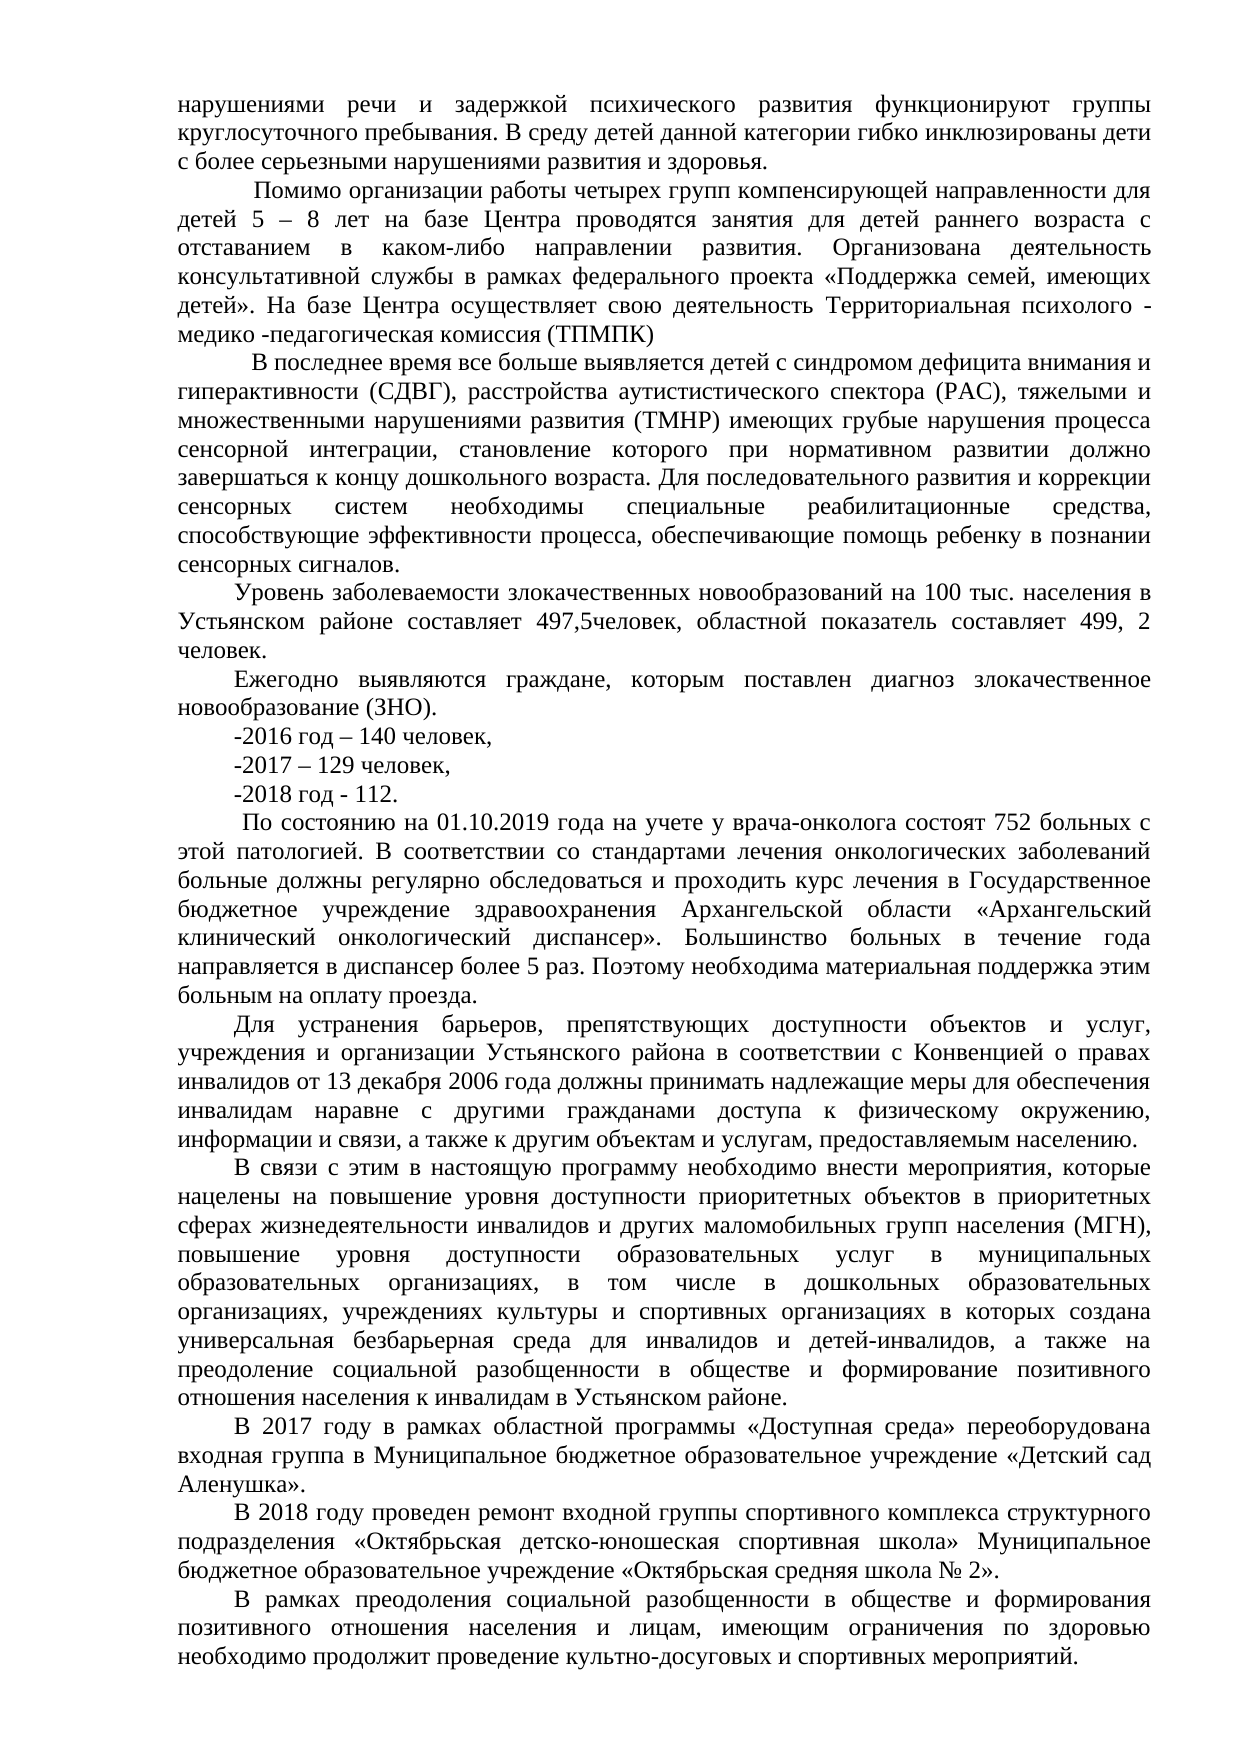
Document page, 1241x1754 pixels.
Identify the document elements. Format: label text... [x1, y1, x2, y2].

text -2016 год – 140 человек, [177, 721, 1152, 750]
text В рамках преодоления социальной разобщенности в обществе и формирования позитивного отношения населения и лицам, имеющим ограничения по здоровью необходимо продолжит проведение культно-досуговых и спортивных мероприятий. [177, 1584, 1152, 1670]
text В 2017 году в рамках областной программы «Доступная среда» переоборудована входная группа в Муниципальное бюджетное образовательное учреждение «Детский сад Аленушка». [177, 1411, 1152, 1497]
text По состоянию на 01.10.2019 года на учете у врача-онколога состоят 752 больных с этой патологией. В соответствии со стандартами лечения онкологических заболеваний больные должны регулярно обследоваться и проходить курс лечения в Государственное бюджетное учреждение здравоохранения Архангельской области «Архангельский клинический онкологический диспансер». Большинство больных в течение года направляется в диспансер более 5 раз. Поэтому необходима материальная поддержка этим больным на оплату проезда. [177, 807, 1152, 1009]
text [177, 89, 1152, 175]
text Помимо организации работы четырех групп компенсирующей направленности для детей 5 – 8 лет на базе Центра проводятся занятия для детей раннего возраста с отставанием в каком-либо направлении развития. Организована деятельность консультативной службы в рамках федерального проекта «Поддержка семей, имеющих детей». На базе Центра осуществляет свою деятельность Территориальная психолого -медико -педагогическая комиссия (ТПМПК) [177, 175, 1152, 347]
text В 2018 году проведен ремонт входной группы спортивного комплекса структурного подразделения «Октябрьская детско-юношеская спортивная школа» Муниципальное бюджетное образовательное учреждение «Октябрьская средняя школа № 2». [177, 1497, 1152, 1584]
text Для устранения барьеров, препятствующих доступности объектов и услуг, учреждения и организации Устьянского района в соответствии с Конвенцией о правах инвалидов от 13 декабря 2006 года должны принимать надлежащие меры для обеспечения инвалидам наравне с другими гражданами доступа к физическому окружению, информации и связи, а также к другим объектам и услугам, предоставляемым населению. [177, 1009, 1152, 1152]
text Уровень заболеваемости злокачественных новообразований на 100 тыс. населения в Устьянском районе составляет 497,5человек, областной показатель составляет 499, 2 человек. [177, 577, 1152, 664]
text В связи с этим в настоящую программу необходимо внести мероприятия, которые нацелены на повышение уровня доступности приоритетных объектов в приоритетных сферах жизнедеятельности инвалидов и других маломобильных групп населения (МГН), повышение уровня доступности образовательных услуг в муниципальных образовательных организациях, в том числе в дошкольных образовательных организациях, учреждениях культуры и спортивных организациях в которых создана универсальная безбарьерная среда для инвалидов и детей-инвалидов, а также на преодоление социальной разобщенности в обществе и формирование позитивного отношения населения к инвалидам в Устьянском районе. [177, 1152, 1152, 1411]
text Ежегодно выявляются граждане, которым поставлен диагноз злокачественное новообразование (ЗНО). [177, 664, 1152, 721]
text -2017 – 129 человек, [177, 750, 1152, 779]
text -2018 год - 112. [177, 779, 1152, 807]
text В последнее время все больше выявляется детей с синдромом дефицита внимания и гиперактивности (СДВГ), расстройства аутистистического спектора (РАС), тяжелыми и множественными нарушениями развития (ТМНР) имеющих грубые нарушения процесса сенсорной интеграции, становление которого при нормативном развитии должно завершаться к концу дошкольного возраста. Для последовательного развития и коррекции сенсорных систем необходимы специальные реабилитационные средства, способствующие эффективности процесса, обеспечивающие помощь ребенку в познании сенсорных сигналов. [177, 347, 1152, 577]
